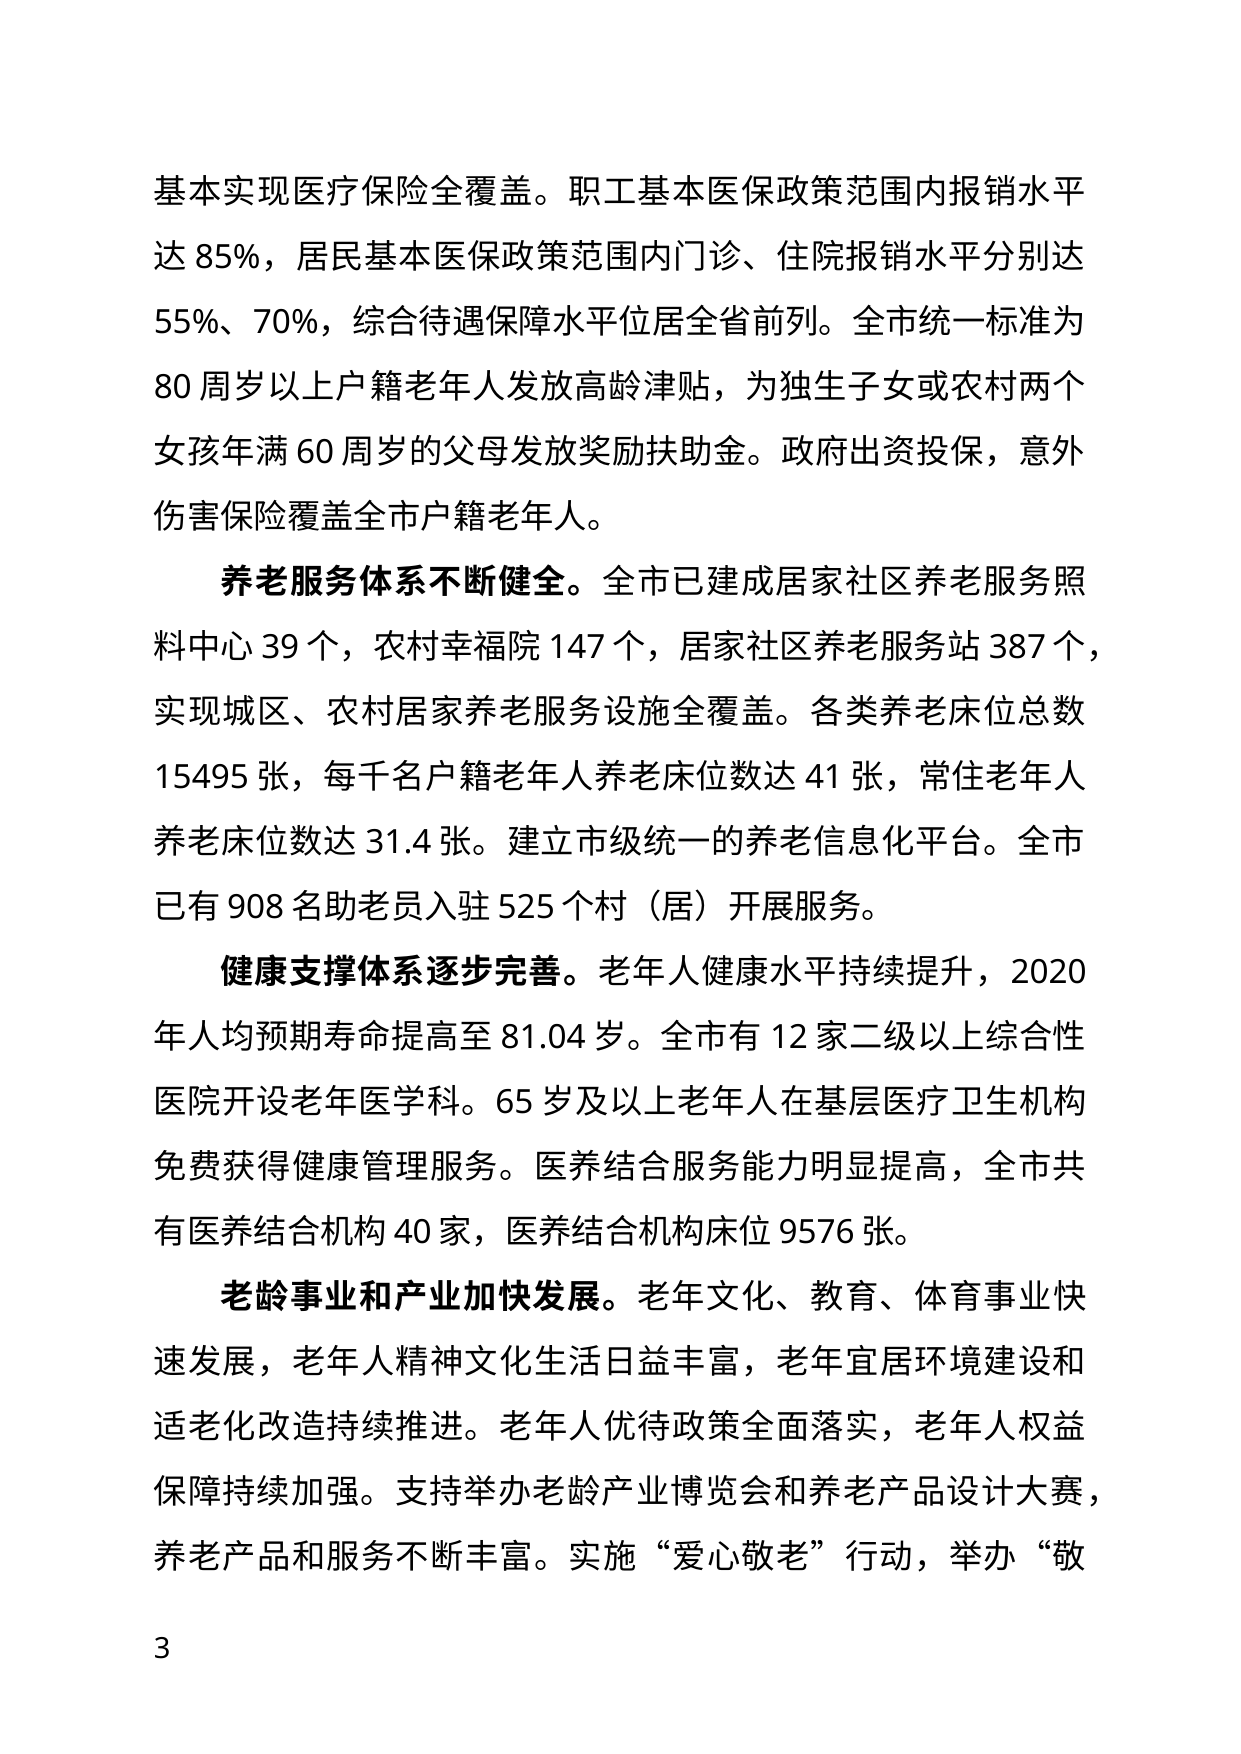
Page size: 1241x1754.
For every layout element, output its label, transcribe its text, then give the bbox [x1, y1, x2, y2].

text 健康支撑体系逐步完善。老年人健康水平持续提升，2020年人均预期寿命提高至81.04岁。全市有12家二级以上综合性医院开设老年医学科。65岁及以上老年人在基层医疗卫生机构免费获得健康管理服务。医养结合服务能力明显提高，全市共有医养结合机构40家，医养结合机构床位9576张。 [153, 936, 1087, 1261]
text 养老服务体系不断健全。全市已建成居家社区养老服务照料中心39个，农村幸福院147个，居家社区养老服务站387个，实现城区、农村居家养老服务设施全覆盖。各类养老床位总数15495张，每千名户籍老年人养老床位数达41张，常住老年人养老床位数达31.4张。建立市级统一的养老信息化平台。全市已有908名助老员入驻525个村（居）开展服务。 [153, 546, 1087, 936]
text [153, 1261, 1087, 1586]
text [153, 156, 1087, 546]
